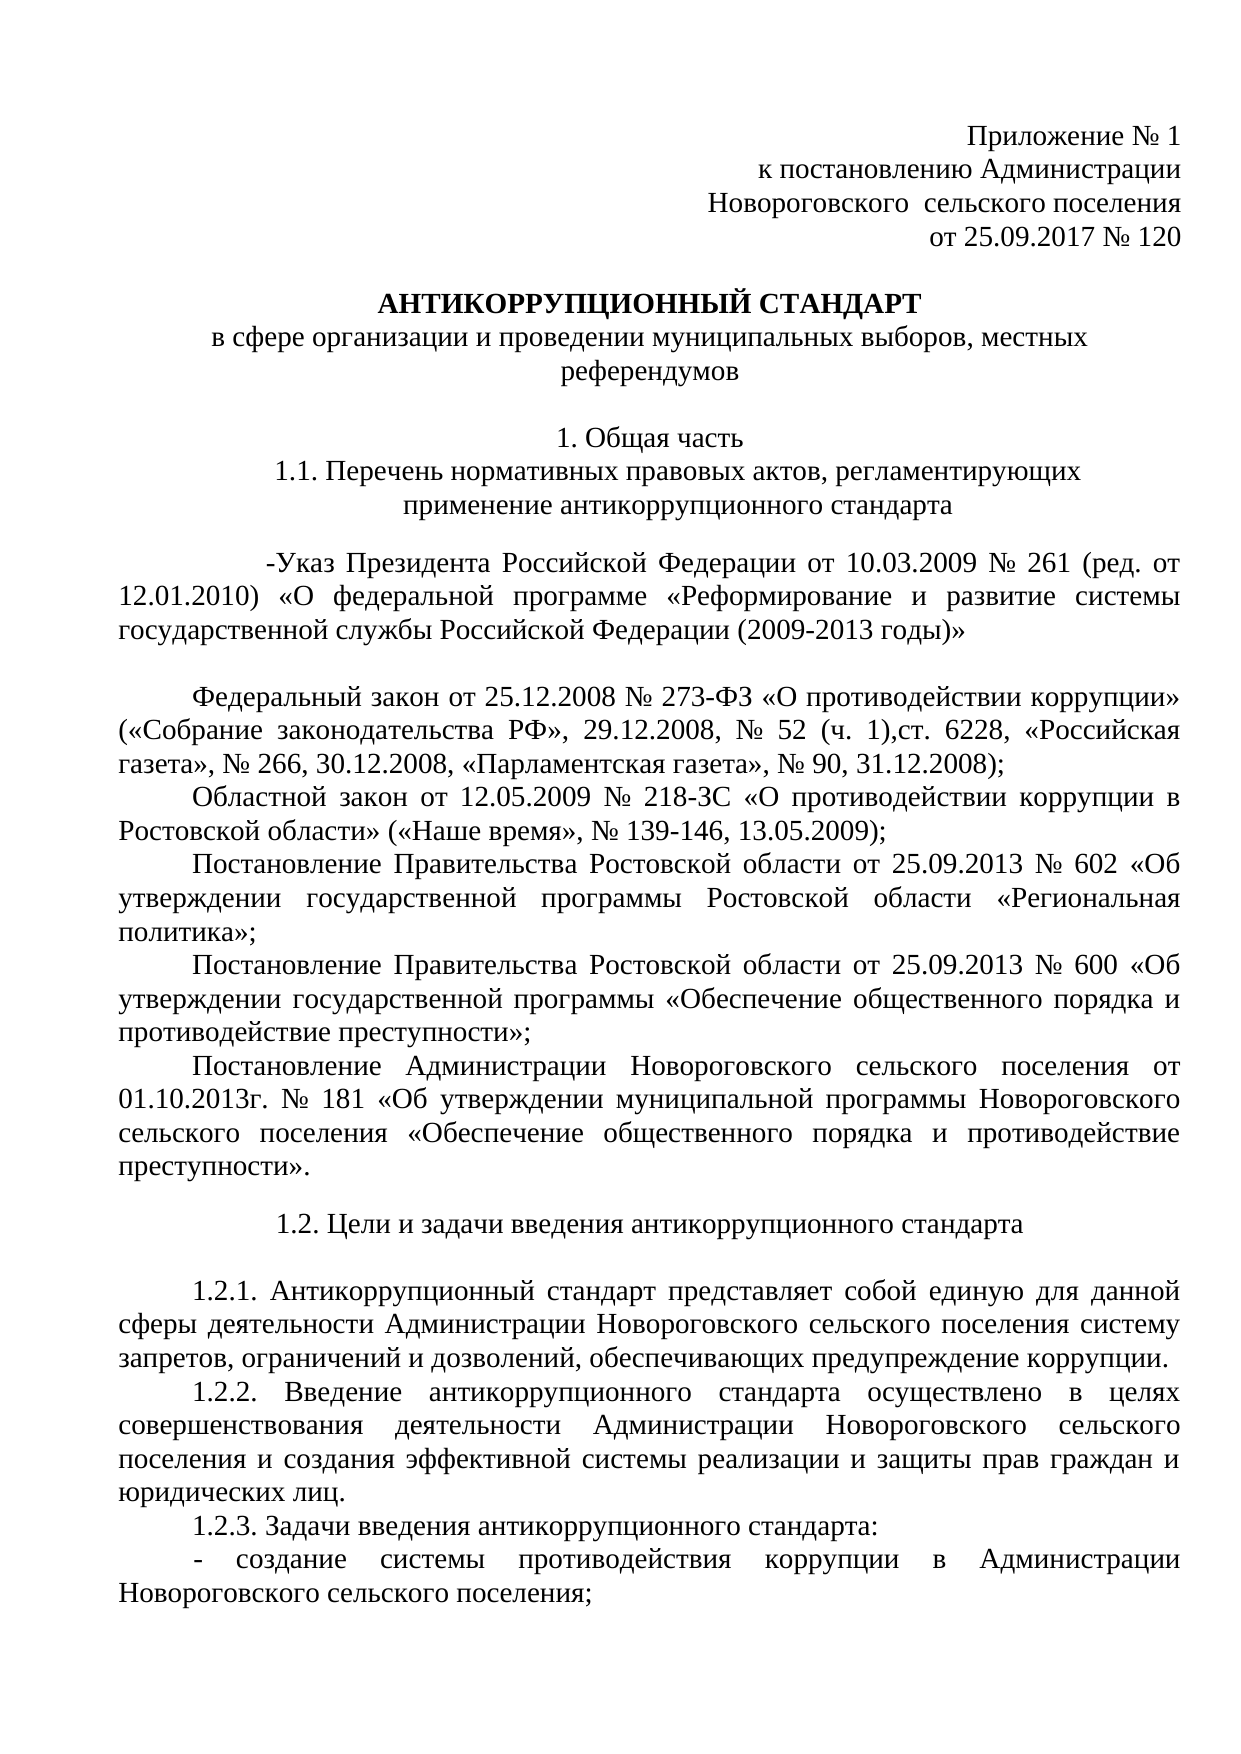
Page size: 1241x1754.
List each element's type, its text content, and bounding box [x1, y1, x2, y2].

text АНТИКОРРУПЦИОННЫЙ СТАНДАРТ [118, 286, 1181, 319]
text 1.2.2. Введение антикоррупционного стандарта осуществлено в целях совершенствования деятельности Администрации Новороговского сельского поселения и создания эффективной системы реализации и защиты прав граждан и юридических лиц. [118, 1374, 1181, 1508]
text в сфере организации и проведении муниципальных выборов, местных референдумов [118, 319, 1181, 386]
text применение антикоррупционного стандарта [118, 487, 1181, 521]
text 1.2.1. Антикоррупционный стандарт представляет собой единую для данной сферы деятельности Администрации Новороговского сельского поселения систему запретов, ограничений и дозволений, обеспечивающих предупреждение коррупции. [118, 1273, 1181, 1374]
text Постановление Правительства Ростовской области от 25.09.2013 № 600 «Об утверждении государственной программы «Обеспечение общественного порядка и противодействие преступности»; [118, 947, 1181, 1048]
text к постановлению Администрации [118, 152, 1181, 185]
text 1.2.3. Задачи введения антикоррупционного стандарта: [118, 1508, 1181, 1541]
text 1.2. Цели и задачи введения антикоррупционного стандарта [118, 1206, 1181, 1239]
text 1.1. Перечень нормативных правовых актов, регламентирующих [118, 453, 1181, 487]
text -Указ Президента Российской Федерации от 10.03.2009 № 261 (ред. от 12.01.2010) «О федеральной программе «Реформирование и развитие системы государственной службы Российской Федерации (2009-2013 годы)» [118, 545, 1181, 645]
text Федеральный закон от 25.12.2008 № 273-ФЗ «О противодействии коррупции» («Собрание законодательства РФ», 29.12.2008, № 52 (ч. 1),ст. 6228, «Российская газета», № 266, 30.12.2008, «Парламентская газета», № 90, 31.12.2008); [118, 679, 1181, 779]
text Приложение № 1 [118, 118, 1181, 152]
text 1. Общая часть [118, 420, 1181, 453]
text Постановление Администрации Новороговского сельского поселения от 01.10.2013г. № 181 «Об утверждении муниципальной программы Новороговского сельского поселения «Обеспечение общественного порядка и противодействие преступности». [118, 1048, 1181, 1182]
text от 25.09.2017 № 120 [118, 219, 1181, 252]
text Новороговского сельского поселения [118, 185, 1181, 219]
text - создание системы противодействия коррупции в Администрации Новороговского сельского поселения; [118, 1541, 1181, 1608]
text Постановление Правительства Ростовской области от 25.09.2013 № 602 «Об утверждении государственной программы Ростовской области «Региональная политика»; [118, 847, 1181, 947]
text Областной закон от 12.05.2009 № 218-ЗС «О противодействии коррупции в Ростовской области» («Наше время», № 139-146, 13.05.2009); [118, 779, 1181, 847]
